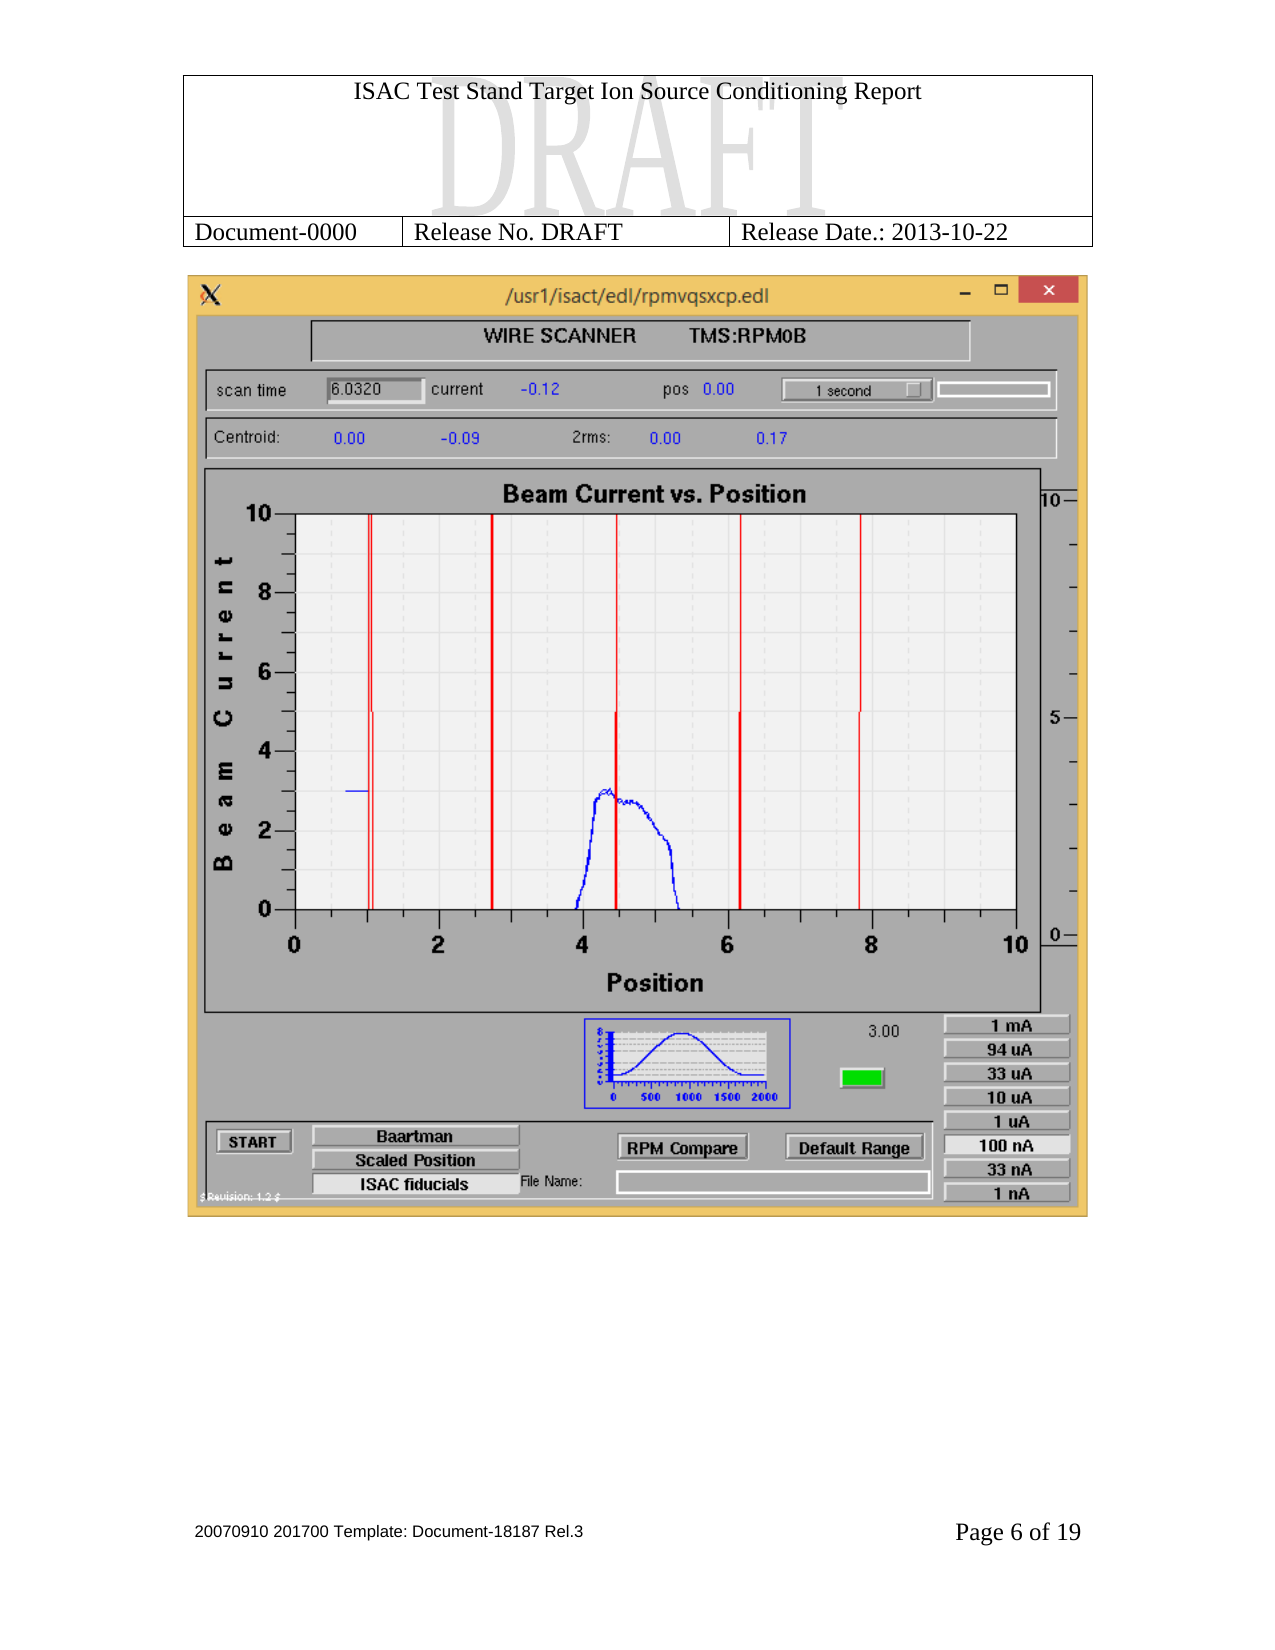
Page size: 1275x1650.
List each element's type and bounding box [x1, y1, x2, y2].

picture [187, 275, 1088, 1217]
